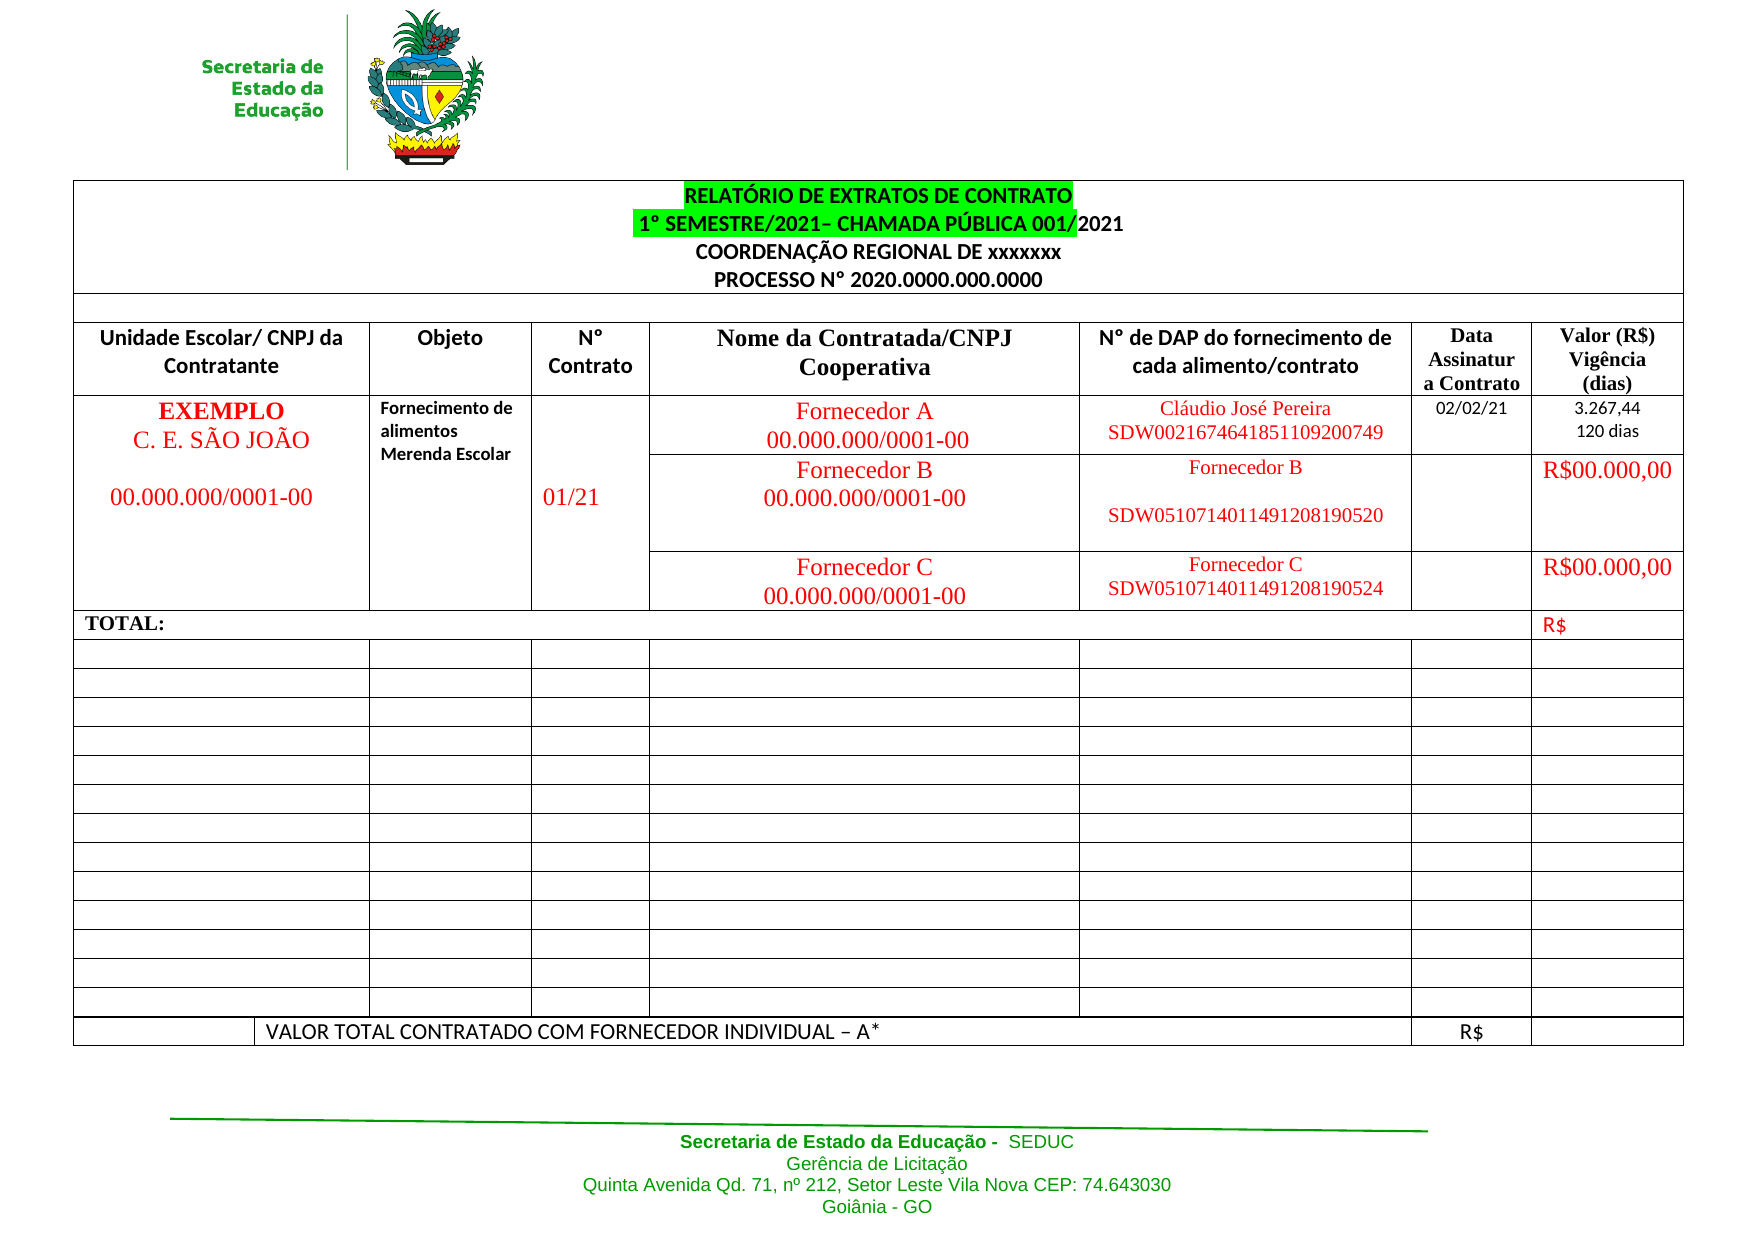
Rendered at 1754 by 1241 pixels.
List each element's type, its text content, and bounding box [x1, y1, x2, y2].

table_cell [1532, 756, 1683, 784]
table_cell [370, 930, 531, 958]
table_header RELATÓRIO DE EXTRATOS DE CONTRATO 1º SEMESTRE/2021– CHAMADA PÚBLICA 001/2021 COORDENAÇÃO REGIONAL DE xxxxxxx PROCESSO Nº 2020.0000.000.0000 [74, 181, 1683, 293]
table_cell [74, 669, 369, 697]
table_cell [1080, 785, 1411, 813]
table_cell [1412, 727, 1531, 755]
table_cell [532, 814, 649, 842]
table_cell [532, 988, 649, 1016]
table_cell Fornecedor C SDW0510714011491208190524 [1080, 552, 1411, 609]
table_cell [650, 988, 1079, 1016]
table_cell [650, 814, 1079, 842]
table_cell [532, 843, 649, 871]
table_cell EXEMPLO C. E. SÃO JOÃO 00.000.000/0001-00 [74, 396, 369, 609]
table_cell [1412, 785, 1531, 813]
picture [147, 0, 538, 180]
table_cell [1532, 930, 1683, 958]
table_cell Unidade Escolar/ CNPJ da Contratante [74, 323, 369, 395]
table_cell [532, 669, 649, 697]
table_cell [532, 727, 649, 755]
table_cell [1532, 959, 1683, 987]
table_cell [1412, 698, 1531, 726]
table_cell [1532, 727, 1683, 755]
table_cell [74, 756, 369, 784]
table_cell [1532, 785, 1683, 813]
table_cell Objeto [370, 323, 531, 395]
table_cell [1412, 814, 1531, 842]
table_cell Fornecimento de alimentos Merenda Escolar [370, 396, 531, 609]
table_cell [532, 640, 649, 668]
table_cell [1412, 640, 1531, 668]
table_cell [1412, 669, 1531, 697]
table_cell [650, 843, 1079, 871]
table_cell [650, 727, 1079, 755]
table_cell TOTAL: [74, 611, 1531, 638]
table_cell [1080, 930, 1411, 958]
table_cell [74, 727, 369, 755]
table_cell [1412, 901, 1531, 929]
table_cell [650, 785, 1079, 813]
table_cell [1532, 1018, 1683, 1045]
table_cell [1532, 640, 1683, 668]
table_cell 01/21 [532, 396, 649, 609]
table_cell [532, 785, 649, 813]
table_cell VALOR TOTAL CONTRATADO COM FORNECEDOR INDIVIDUAL – A* [255, 1018, 1411, 1045]
table_cell [74, 640, 369, 668]
table_cell [650, 872, 1079, 900]
table_cell [370, 727, 531, 755]
table_cell Fornecedor A 00.000.000/0001-00 [650, 396, 1079, 454]
table_cell R$ [1532, 611, 1683, 638]
table_cell Valor (R$) Vigência (dias) [1532, 323, 1683, 395]
table_cell [1080, 959, 1411, 987]
table_cell [1412, 552, 1531, 609]
table_cell [74, 698, 369, 726]
table_cell [532, 756, 649, 784]
table_cell [650, 640, 1079, 668]
table_cell [650, 901, 1079, 929]
table_cell Fornecedor B 00.000.000/0001-00 [650, 455, 1079, 551]
table_cell [74, 901, 369, 929]
table_cell [1412, 872, 1531, 900]
table_cell [370, 872, 531, 900]
table_cell R$00.000,00 [1532, 552, 1683, 609]
table_cell [532, 698, 649, 726]
table_cell [1412, 988, 1531, 1016]
table_cell 3.267,44 120 dias [1532, 396, 1683, 454]
table_cell [1080, 698, 1411, 726]
table_cell [1532, 669, 1683, 697]
table_cell Data Assinatura Contrato [1412, 323, 1531, 395]
table_cell [74, 814, 369, 842]
table_cell [1412, 455, 1531, 551]
table_cell [1412, 843, 1531, 871]
table_cell [74, 959, 369, 987]
table_cell [74, 294, 1683, 322]
table_cell R$ [1412, 1018, 1531, 1045]
table_cell [370, 959, 531, 987]
table_cell Fornecedor C 00.000.000/0001-00 [650, 552, 1079, 609]
table_cell [74, 872, 369, 900]
table_cell [532, 930, 649, 958]
table_cell [74, 843, 369, 871]
table_cell [1080, 872, 1411, 900]
table_cell [370, 988, 531, 1016]
table_cell [1080, 640, 1411, 668]
table_cell [74, 988, 369, 1016]
table_cell [1412, 756, 1531, 784]
table_cell [370, 698, 531, 726]
table_cell [1532, 843, 1683, 871]
table_cell [1080, 756, 1411, 784]
table_cell [370, 814, 531, 842]
table_cell Nº Contrato [532, 323, 649, 395]
table_cell Cláudio José Pereira SDW0021674641851109200749 [1080, 396, 1411, 454]
table_cell [532, 959, 649, 987]
table_cell [370, 843, 531, 871]
table_cell [650, 959, 1079, 987]
table_cell [1080, 669, 1411, 697]
table_cell [650, 669, 1079, 697]
table_cell [1532, 872, 1683, 900]
table_cell [650, 930, 1079, 958]
table_cell Nome da Contratada/CNPJ Cooperativa [650, 323, 1079, 395]
table_cell [650, 756, 1079, 784]
table_cell [1532, 814, 1683, 842]
table_cell [650, 698, 1079, 726]
table_cell [1532, 901, 1683, 929]
table_cell R$00.000,00 [1532, 455, 1683, 551]
table_cell [532, 901, 649, 929]
table_cell [1412, 930, 1531, 958]
table_cell [370, 901, 531, 929]
table_cell [1080, 843, 1411, 871]
table_cell [532, 872, 649, 900]
table_cell [1080, 727, 1411, 755]
table_cell [1080, 814, 1411, 842]
table_cell [370, 785, 531, 813]
table_cell [74, 1018, 254, 1045]
table_cell [1080, 901, 1411, 929]
table_cell [370, 640, 531, 668]
table_cell Nº de DAP do fornecimento de cada alimento/contrato [1080, 323, 1411, 395]
table_cell [1532, 698, 1683, 726]
table_cell 02/02/21 [1412, 396, 1531, 454]
table_cell [1080, 988, 1411, 1016]
table_cell [370, 756, 531, 784]
table_cell [1412, 959, 1531, 987]
table_cell [370, 669, 531, 697]
table_cell Fornecedor B SDW0510714011491208190520 [1080, 455, 1411, 551]
table_cell [74, 930, 369, 958]
table_cell [74, 785, 369, 813]
table_cell [1532, 988, 1683, 1016]
